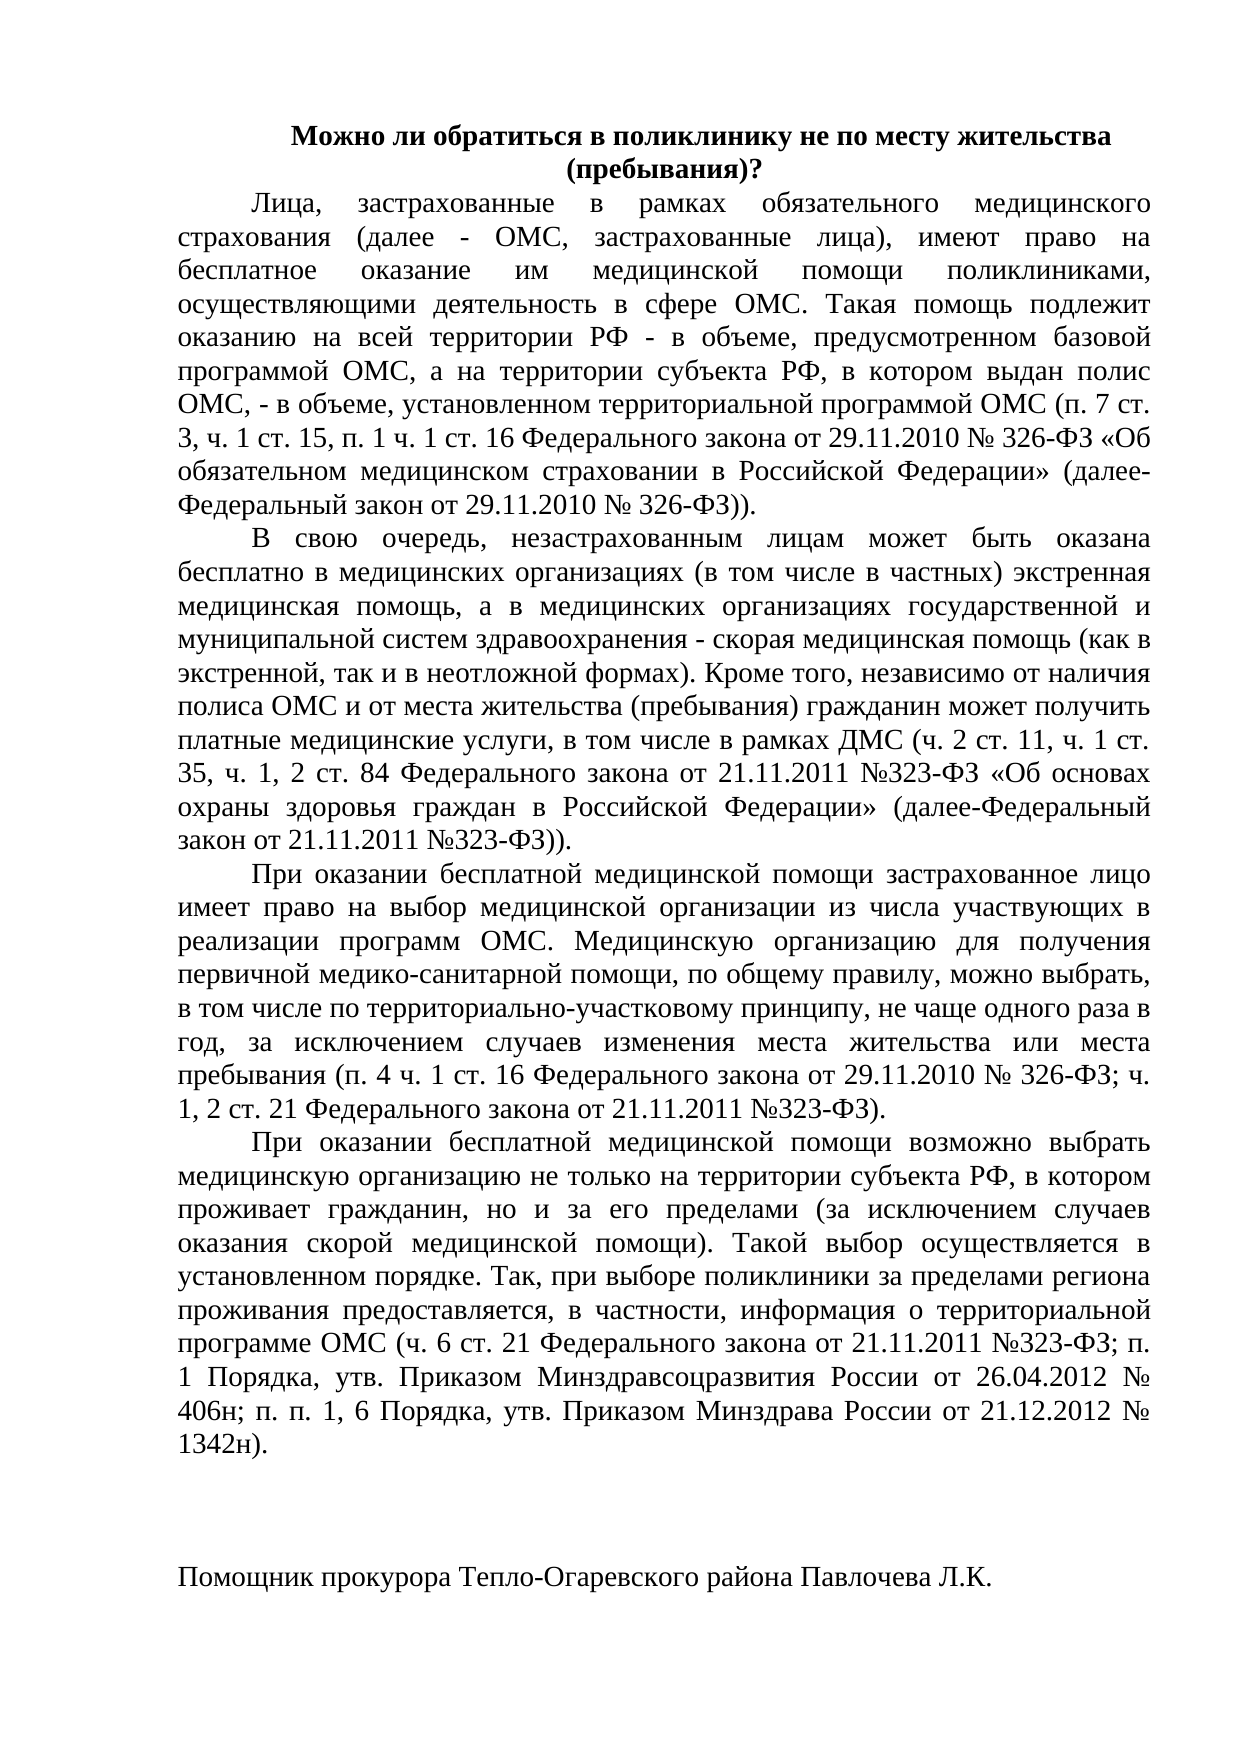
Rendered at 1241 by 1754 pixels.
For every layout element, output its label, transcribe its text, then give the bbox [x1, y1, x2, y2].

text Лица, застрахованные в рамках обязательного медицинского страхования (далее - ОМС, застрахованные лица), имеют право на бесплатное оказание им медицинской помощи поликлиниками, осуществляющими деятельность в сфере ОМС. Такая помощь подлежит оказанию на всей территории РФ - в объеме, предусмотренном базовой программой ОМС, а на территории субъекта РФ, в котором выдан полис ОМС, - в объеме, установленном территориальной программой ОМС (п. 7 ст. 3, ч. 1 ст. 15, п. 1 ч. 1 ст. 16 Федерального закона от 29.11.2010 № 326-ФЗ «Об обязательном медицинском страховании в Российской Федерации» (далее- Федеральный закон от 29.11.2010 № 326-ФЗ)). [177, 185, 1152, 521]
text При оказании бесплатной медицинской помощи возможно выбрать медицинскую организацию не только на территории субъекта РФ, в котором проживает гражданин, но и за его пределами (за исключением случаев оказания скорой медицинской помощи). Такой выбор осуществляется в установленном порядке. Так, при выборе поликлиники за пределами региона проживания предоставляется, в частности, информация о территориальной программе ОМС (ч. 6 ст. 21 Федерального закона от 21.11.2011 №323-ФЗ; п. 1 Порядка, утв. Приказом Минздравсоцразвития России от 26.04.2012 № 406н; п. п. 1, 6 Порядка, утв. Приказом Минздрава России от 21.12.2012 № 1342н). [177, 1124, 1152, 1460]
text Помощник прокурора Тепло-Огаревского района Павлочева Л.К. [177, 1559, 1152, 1593]
text При оказании бесплатной медицинской помощи застрахованное лицо имеет право на выбор медицинской организации из числа участвующих в реализации программ ОМС. Медицинскую организацию для получения первичной медико-санитарной помощи, по общему правилу, можно выбрать, в том числе по территориально-участковому принципу, не чаще одного раза в год, за исключением случаев изменения места жительства или места пребывания (п. 4 ч. 1 ст. 16 Федерального закона от 29.11.2010 № 326-ФЗ; ч. 1, 2 ст. 21 Федерального закона от 21.11.2011 №323-ФЗ). [177, 856, 1152, 1124]
text В свою очередь, незастрахованным лицам может быть оказана бесплатно в медицинских организациях (в том числе в частных) экстренная медицинская помощь, а в медицинских организациях государственной и муниципальной систем здравоохранения - скорая медицинская помощь (как в экстренной, так и в неотложной формах). Кроме того, независимо от наличия полиса ОМС и от места жительства (пребывания) гражданин может получить платные медицинские услуги, в том числе в рамках ДМС (ч. 2 ст. 11, ч. 1 ст. 35, ч. 1, 2 ст. 84 Федерального закона от 21.11.2011 №323-ФЗ «Об основах охраны здоровья граждан в Российской Федерации» (далее-Федеральный закон от 21.11.2011 №323-ФЗ)). [177, 521, 1152, 856]
text Можно ли обратиться в поликлинику не по месту жительства (пребывания)? [177, 118, 1152, 185]
